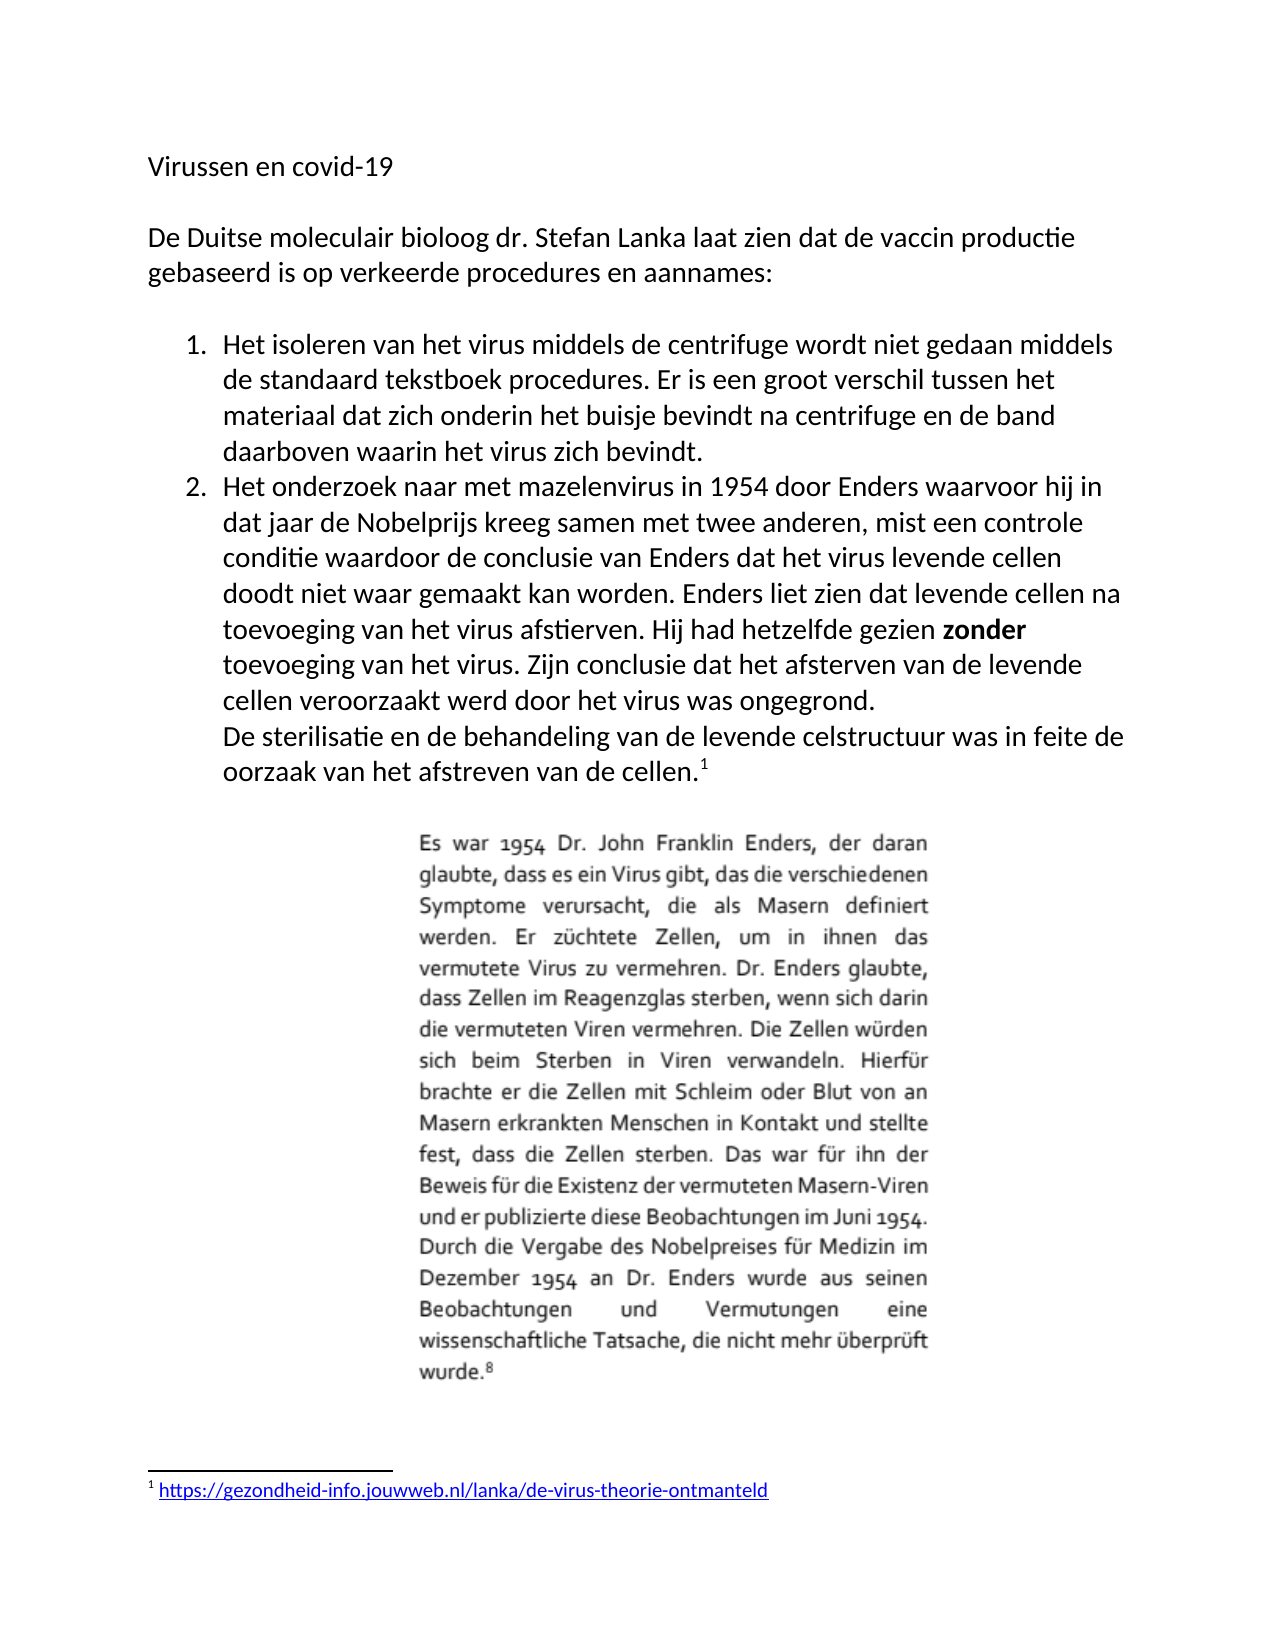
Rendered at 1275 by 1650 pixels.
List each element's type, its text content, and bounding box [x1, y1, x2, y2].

list Het isoleren van het virus middels de centrifuge wordt niet gedaan middels de standaard tekstboek procedures. Er is een groot verschil tussen het materiaal dat zich onderin het buisje bevindt na centrifuge en de band daarboven waarin het virus zich bevindt. [185, 326, 1127, 468]
text De Duitse moleculair bioloog dr. Stefan Lanka laat zien dat de vaccin productie gebaseerd is op verkeerde procedures en aannames: [148, 219, 1127, 290]
list De sterilisatie en de behandeling van de levende celstructuur was in feite de oorzaak van het afstreven van de cellen. [223, 718, 1127, 789]
text Virussen en covid-19 [148, 148, 1127, 183]
list Het onderzoek naar met mazelenvirus in 1954 door Enders waarvoor hij in dat jaar de Nobelprijs kreeg samen met twee anderen, mist een controle conditie waardoor de conclusie van Enders dat het virus levende cellen doodt niet waar gemaakt kan worden. Enders liet zien dat levende cellen na toevoeging van het virus afstierven. Hij had hetzelfde gezien zonder toevoeging van het virus. Zijn conclusie dat het afsterven van de levende cellen veroorzaakt werd door het virus was ongegrond. [185, 468, 1127, 718]
picture [407, 824, 943, 1398]
